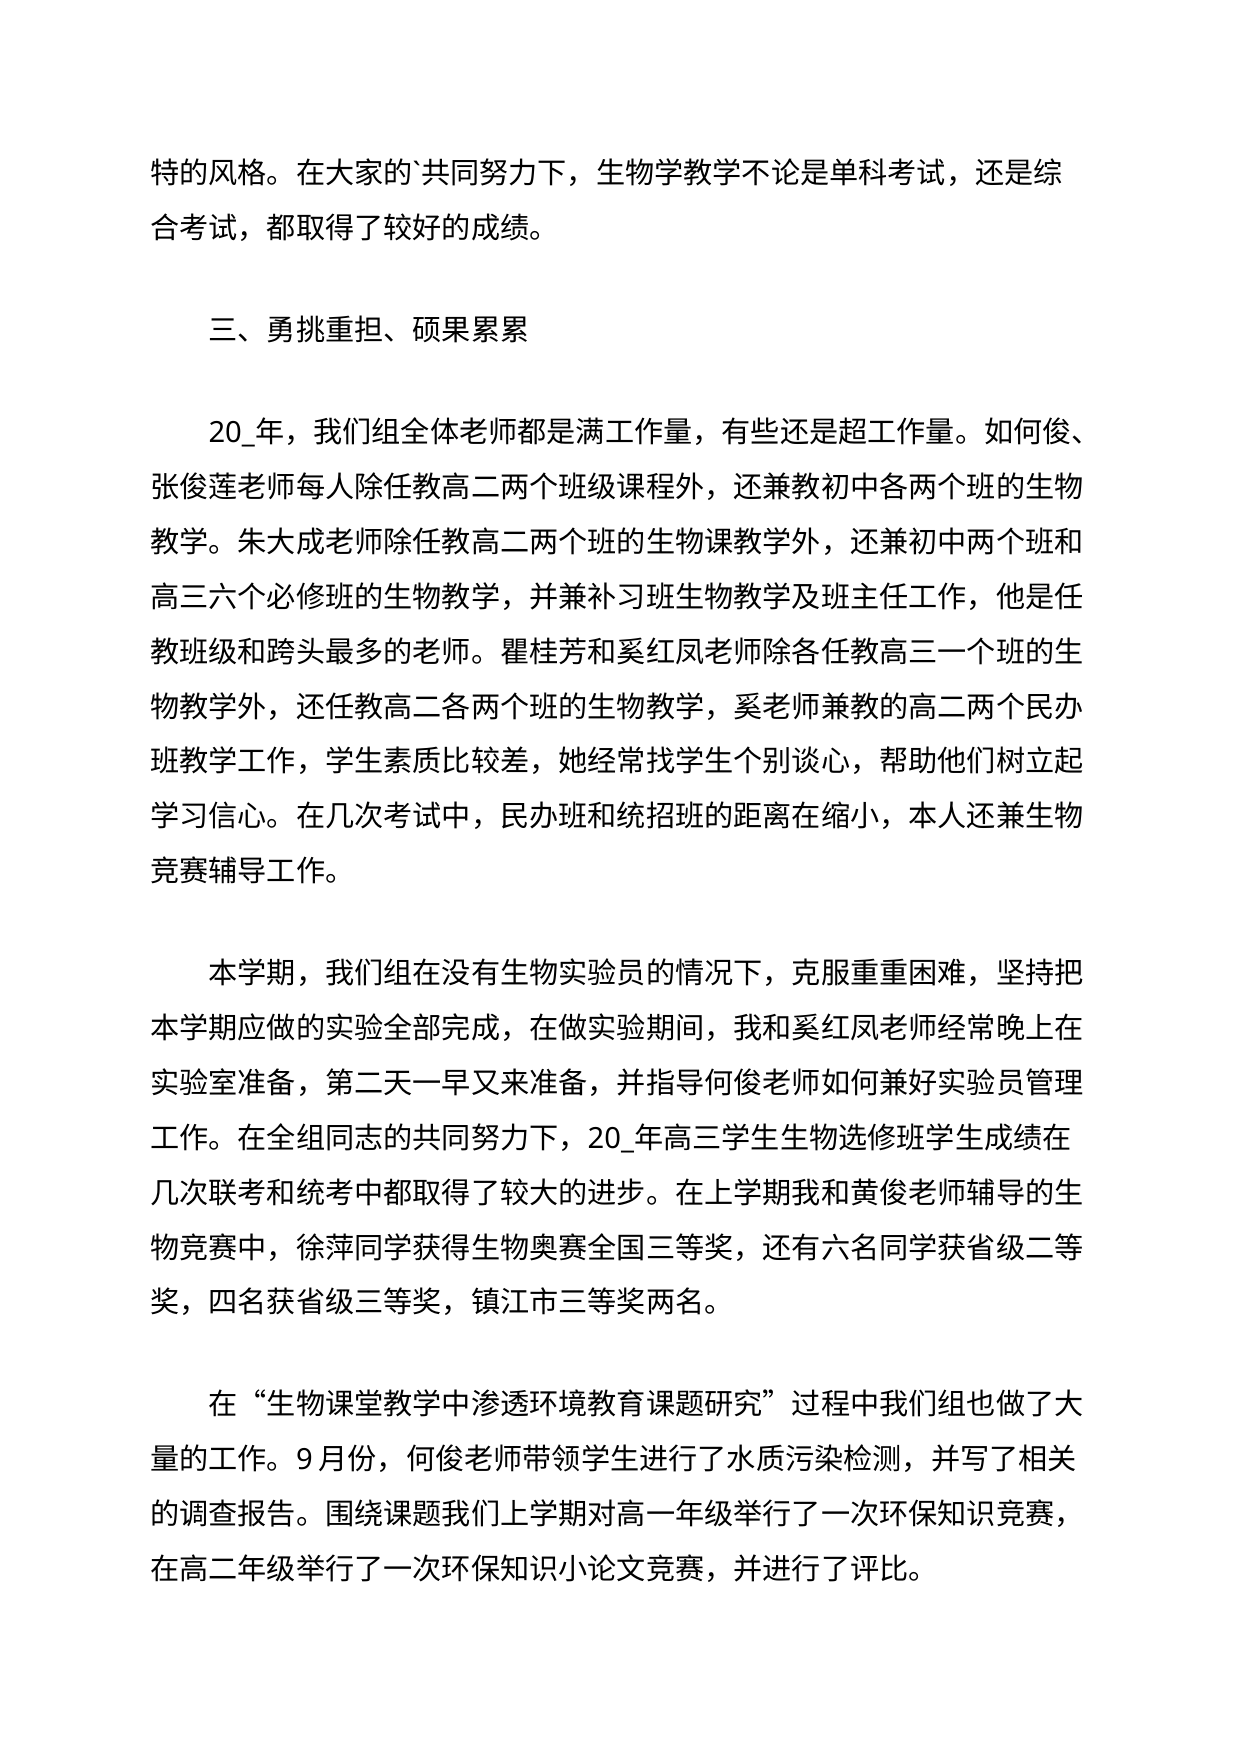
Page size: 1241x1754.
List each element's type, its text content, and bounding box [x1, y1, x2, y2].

text 本学期，我们组在没有生物实验员的情况下，克服重重困难，坚持把本学期应做的实验全部完成，在做实验期间，我和奚红凤老师经常晚上在实验室准备，第二天一早又来准备，并指导何俊老师如何兼好实验员管理工作。在全组同志的共同努力下，20_年高三学生生物选修班学生成绩在几次联考和统考中都取得了较大的进步。在上学期我和黄俊老师辅导的生物竞赛中，徐萍同学获得生物奥赛全国三等奖，还有六名同学获省级二等奖，四名获省级三等奖，镇江市三等奖两名。 [150, 949, 1090, 1321]
text 在“生物课堂教学中渗透环境教育课题研究”过程中我们组也做了大量的工作。9月份，何俊老师带领学生进行了水质污染检测，并写了相关的调查报告。围绕课题我们上学期对高一年级举行了一次环保知识竞赛，在高二年级举行了一次环保知识小论文竞赛，并进行了评比。 [150, 1381, 1090, 1588]
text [150, 150, 1090, 247]
text 20_年，我们组全体老师都是满工作量，有些还是超工作量。如何俊、张俊莲老师每人除任教高二两个班级课程外，还兼教初中各两个班的生物教学。朱大成老师除任教高二两个班的生物课教学外，还兼初中两个班和高三六个必修班的生物教学，并兼补习班生物教学及班主任工作，他是任教班级和跨头最多的老师。瞿桂芳和奚红凤老师除各任教高三一个班的生物教学外，还任教高二各两个班的生物教学，奚老师兼教的高二两个民办班教学工作，学生素质比较差，她经常找学生个别谈心，帮助他们树立起学习信心。在几次考试中，民办班和统招班的距离在缩小，本人还兼生物竞赛辅导工作。 [150, 408, 1090, 890]
text 三、勇挑重担、硕果累累 [150, 307, 1090, 349]
